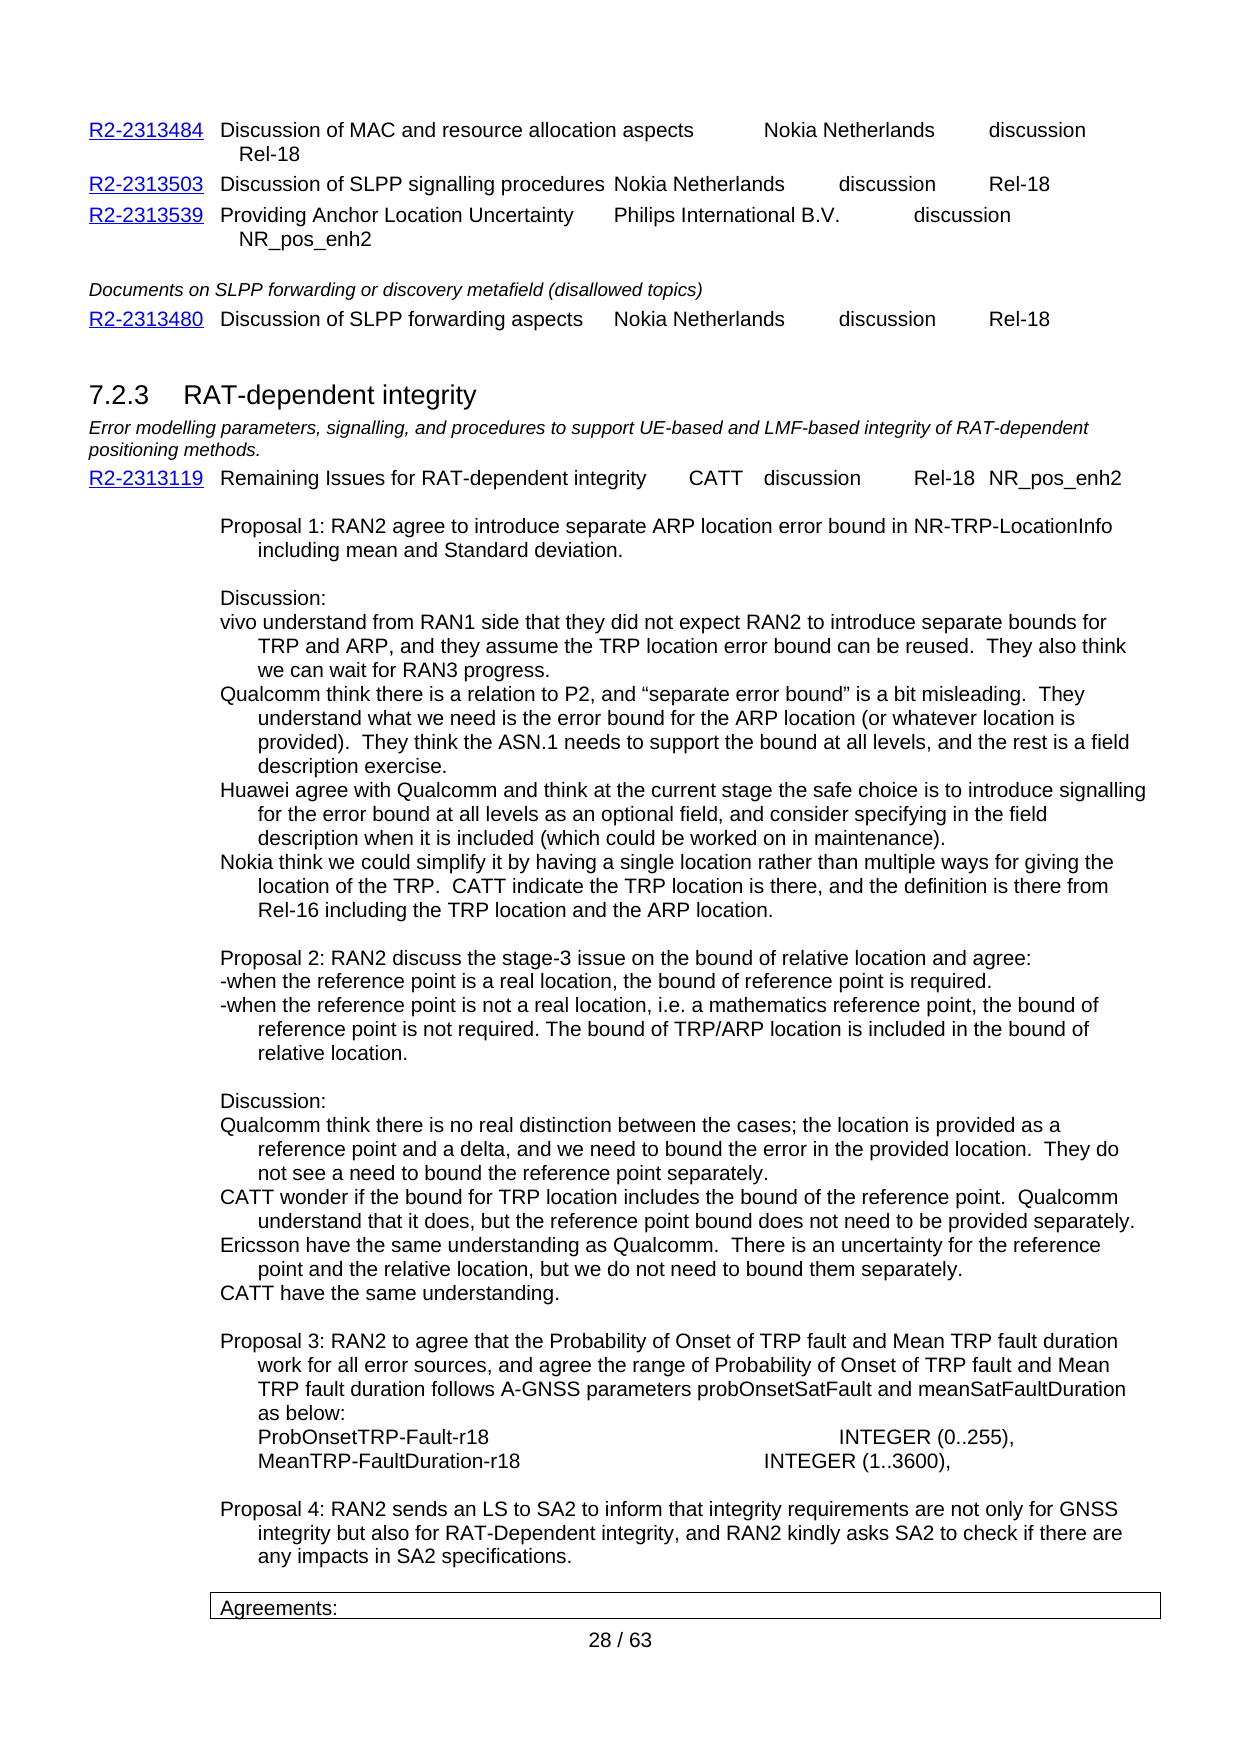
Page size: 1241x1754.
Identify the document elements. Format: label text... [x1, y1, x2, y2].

text Ericsson have the same understanding as Qualcomm. There is an uncertainty for the reference point and the relative location, but we do not need to bound them separately. [220, 1233, 1152, 1281]
text Proposal 4: RAN2 sends an LS to SA2 to inform that integrity requirements are not only for GNSS integrity but also for RAT-Dependent integrity, and RAN2 kindly asks SA2 to check if there are any impacts in SA2 specifications. [220, 1496, 1152, 1568]
text Proposal 3: RAN2 to agree that the Probability of Onset of TRP fault and Mean TRP fault duration work for all error sources, and agree the range of Probability of Onset of TRP fault and Mean TRP fault duration follows A-GNSS parameters probOnsetSatFault and meanSatFaultDuration as below: [220, 1329, 1152, 1424]
text Proposal 2: RAN2 discuss the stage-3 issue on the bound of relative location and agree: [220, 945, 1152, 969]
text CATT wonder if the bound for TRP location includes the bound of the reference point. Qualcomm understand that it does, but the reference point bound does not need to be provided separately. [220, 1185, 1152, 1233]
title R2-2313539 Providing Anchor Location Uncertainty Philips International B.V. discussion NR_pos_enh2 [89, 202, 1152, 250]
text Discussion: [220, 1089, 1152, 1113]
title R2-2313484 Discussion of MAC and resource allocation aspects Nokia Netherlands discussion Rel-18 [89, 118, 1152, 166]
text Discussion: [220, 586, 1152, 610]
text CATT have the same understanding. [220, 1281, 1152, 1305]
text Documents on SLPP forwarding or discovery metafield (disallowed topics) [89, 278, 1152, 300]
text Qualcomm think there is a relation to P2, and “separate error bound” is a bit misleading. They understand what we need is the error bound for the ARP location (or whatever location is provided). They think the ASN.1 needs to support the bound at all levels, and the rest is a field description exercise. [220, 682, 1152, 778]
text Agreements: [211, 1593, 1160, 1618]
text -when the reference point is not a real location, i.e. a mathematics reference point, the bound of reference point is not required. The bound of TRP/ARP location is included in the bound of relative location. [220, 993, 1152, 1065]
text Error modelling parameters, signalling, and procedures to support UE-based and LMF-based integrity of RAT-dependent positioning methods. [89, 417, 1152, 460]
text MeanTRP-FaultDuration-r18 INTEGER (1..3600), [220, 1448, 1152, 1472]
text Nokia think we could simplify it by having a single location rather than multiple ways for giving the location of the TRP. CATT indicate the TRP location is there, and the definition is there from Rel-16 including the TRP location and the ARP location. [220, 849, 1152, 921]
text vivo understand from RAN1 side that they did not expect RAN2 to introduce separate bounds for TRP and ARP, and they assume the TRP location error bound can be reused. They also think we can wait for RAN3 progress. [220, 610, 1152, 682]
text Huawei agree with Qualcomm and think at the current stage the safe choice is to introduce signalling for the error bound at all levels as an optional field, and consider specifying in the field description when it is included (which could be worked on in maintenance). [220, 778, 1152, 849]
text ProbOnsetTRP-Fault-r18 INTEGER (0..255), [220, 1424, 1152, 1448]
subtitle 7.2.3 RAT-dependent integrity [89, 379, 1152, 411]
title R2-2313503 Discussion of SLPP signalling procedures Nokia Netherlands discussion Rel-18 [89, 172, 1152, 196]
title R2-2313480 Discussion of SLPP forwarding aspects Nokia Netherlands discussion Rel-18 [89, 306, 1152, 330]
text Proposal 1: RAN2 agree to introduce separate ARP location error bound in NR-TRP-LocationInfo including mean and Standard deviation. [220, 514, 1152, 562]
text Qualcomm think there is no real distinction between the cases; the location is provided as a reference point and a delta, and we need to bound the error in the provided location. They do not see a need to bound the reference point separately. [220, 1113, 1152, 1185]
title R2-2313119 Remaining Issues for RAT-dependent integrity CATT discussion Rel-18 NR_pos_enh2 [89, 466, 1152, 490]
text -when the reference point is a real location, the bound of reference point is required. [220, 969, 1152, 993]
